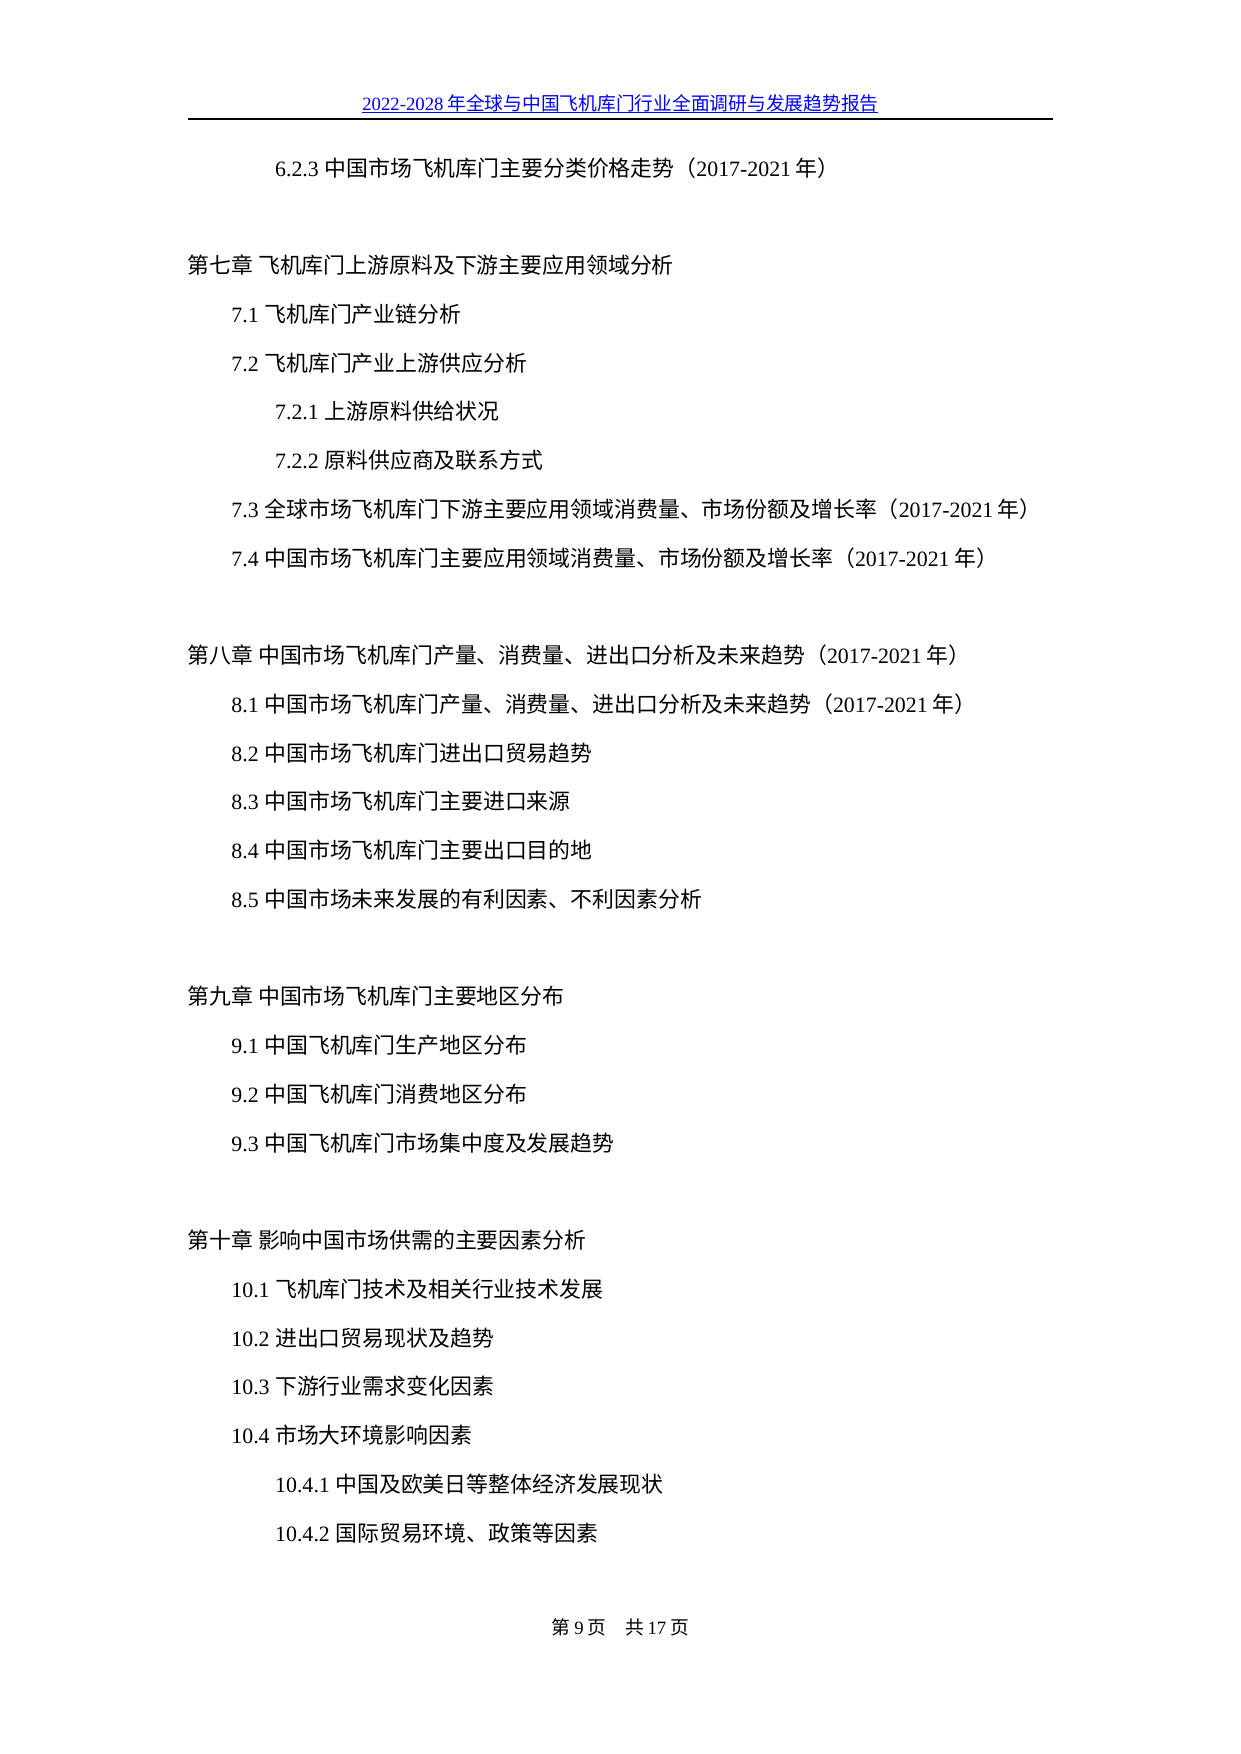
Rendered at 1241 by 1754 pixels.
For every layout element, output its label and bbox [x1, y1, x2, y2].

text [187, 150, 1053, 1548]
